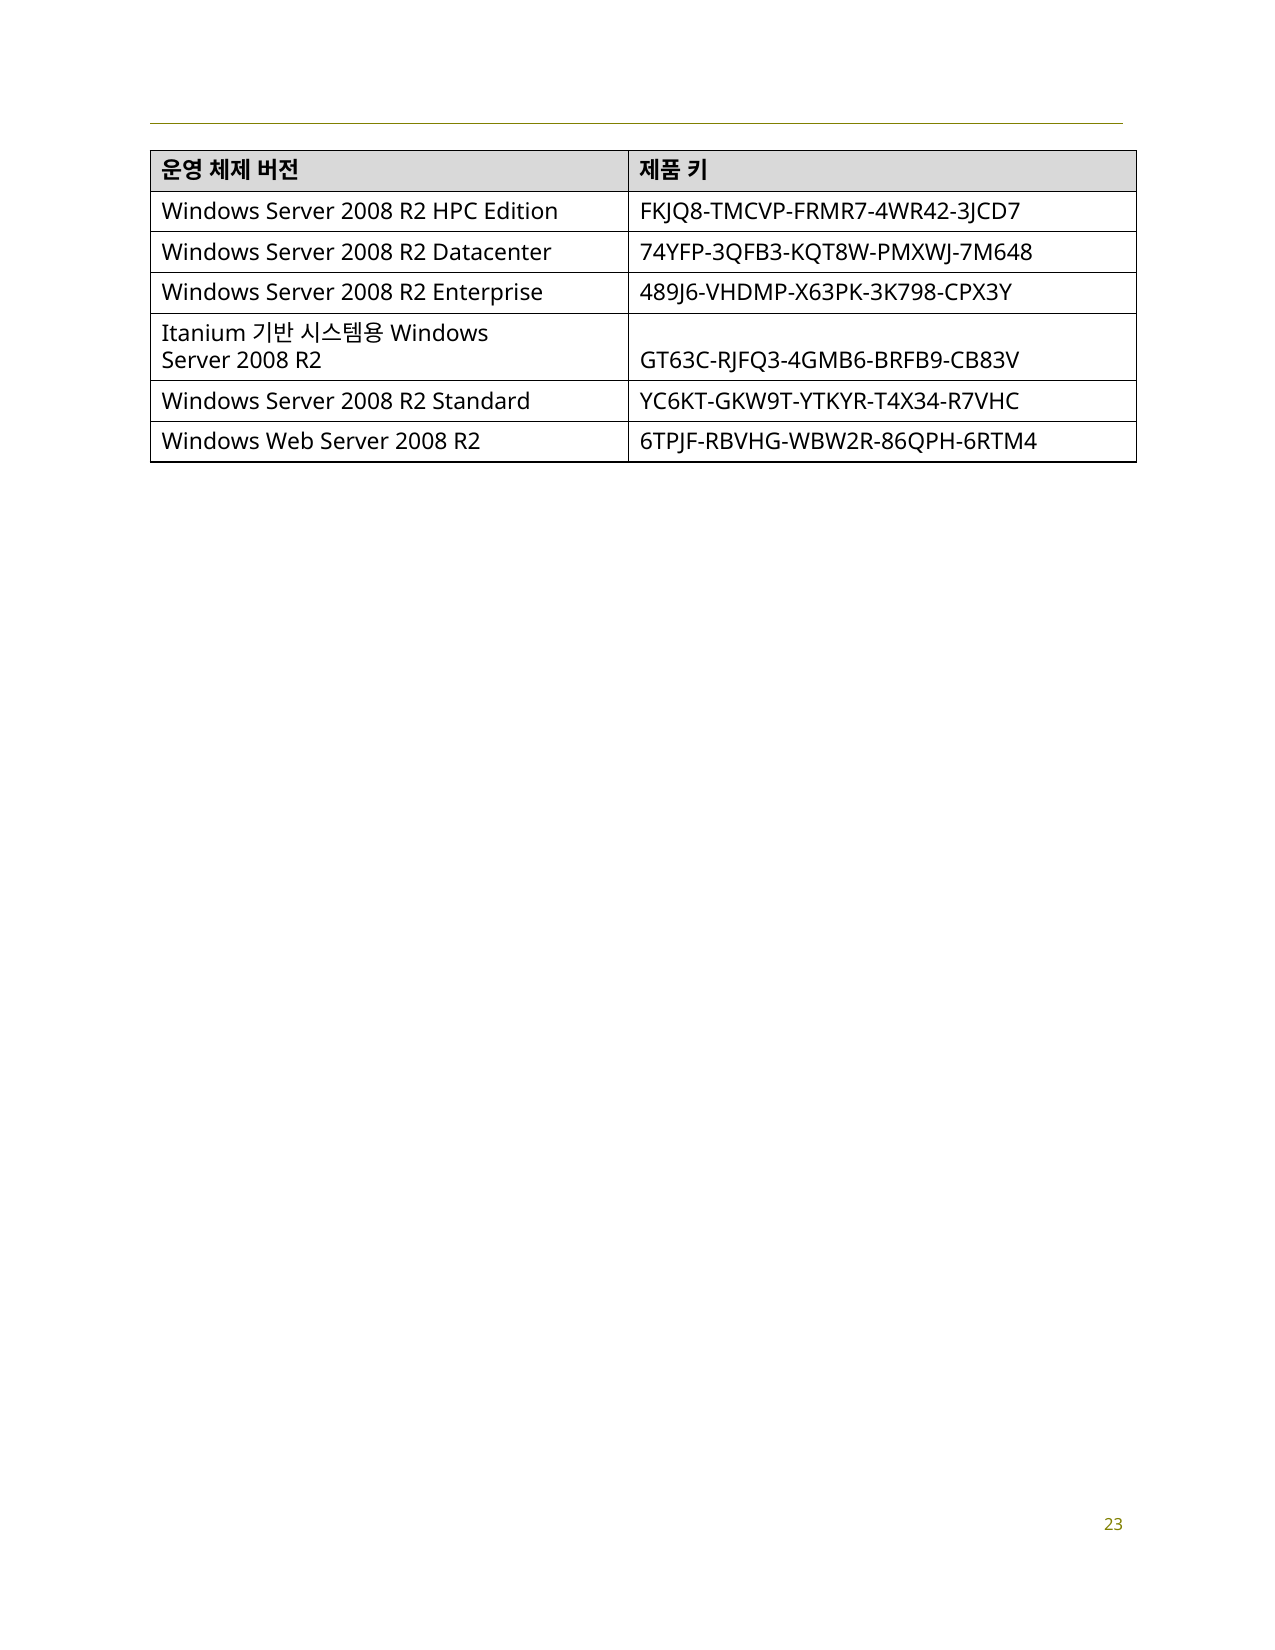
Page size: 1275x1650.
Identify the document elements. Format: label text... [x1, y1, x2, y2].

table_cell YC6KT-GKW9T-YTKYR-T4X34-R7VHC [629, 381, 1136, 421]
table_cell FKJQ8-TMCVP-FRMR7-4WR42-3JCD7 [629, 192, 1136, 231]
table_cell Windows Server 2008 R2 Datacenter [151, 232, 628, 272]
table_cell Windows Server 2008 R2 Standard [151, 381, 628, 421]
table_cell 74YFP-3QFB3-KQT8W-PMXWJ-7M648 [629, 232, 1136, 272]
table_cell GT63C-RJFQ3-4GMB6-BRFB9-CB83V [629, 314, 1136, 380]
table_cell 489J6-VHDMP-X63PK-3K798-CPX3Y [629, 273, 1136, 312]
table_cell 6TPJF-RBVHG-WBW2R-86QPH-6RTM4 [629, 422, 1136, 461]
table_cell Windows Web Server 2008 R2 [151, 422, 628, 461]
table_cell Windows Server 2008 R2 Enterprise [151, 273, 628, 312]
table_header 운영 체제 버전 [151, 151, 628, 191]
table_cell Windows Server 2008 R2 HPC Edition [151, 192, 628, 231]
table_cell Itanium 기반 시스템용 Windows Server 2008 R2 [151, 314, 628, 380]
table_header 제품 키 [629, 151, 1136, 191]
